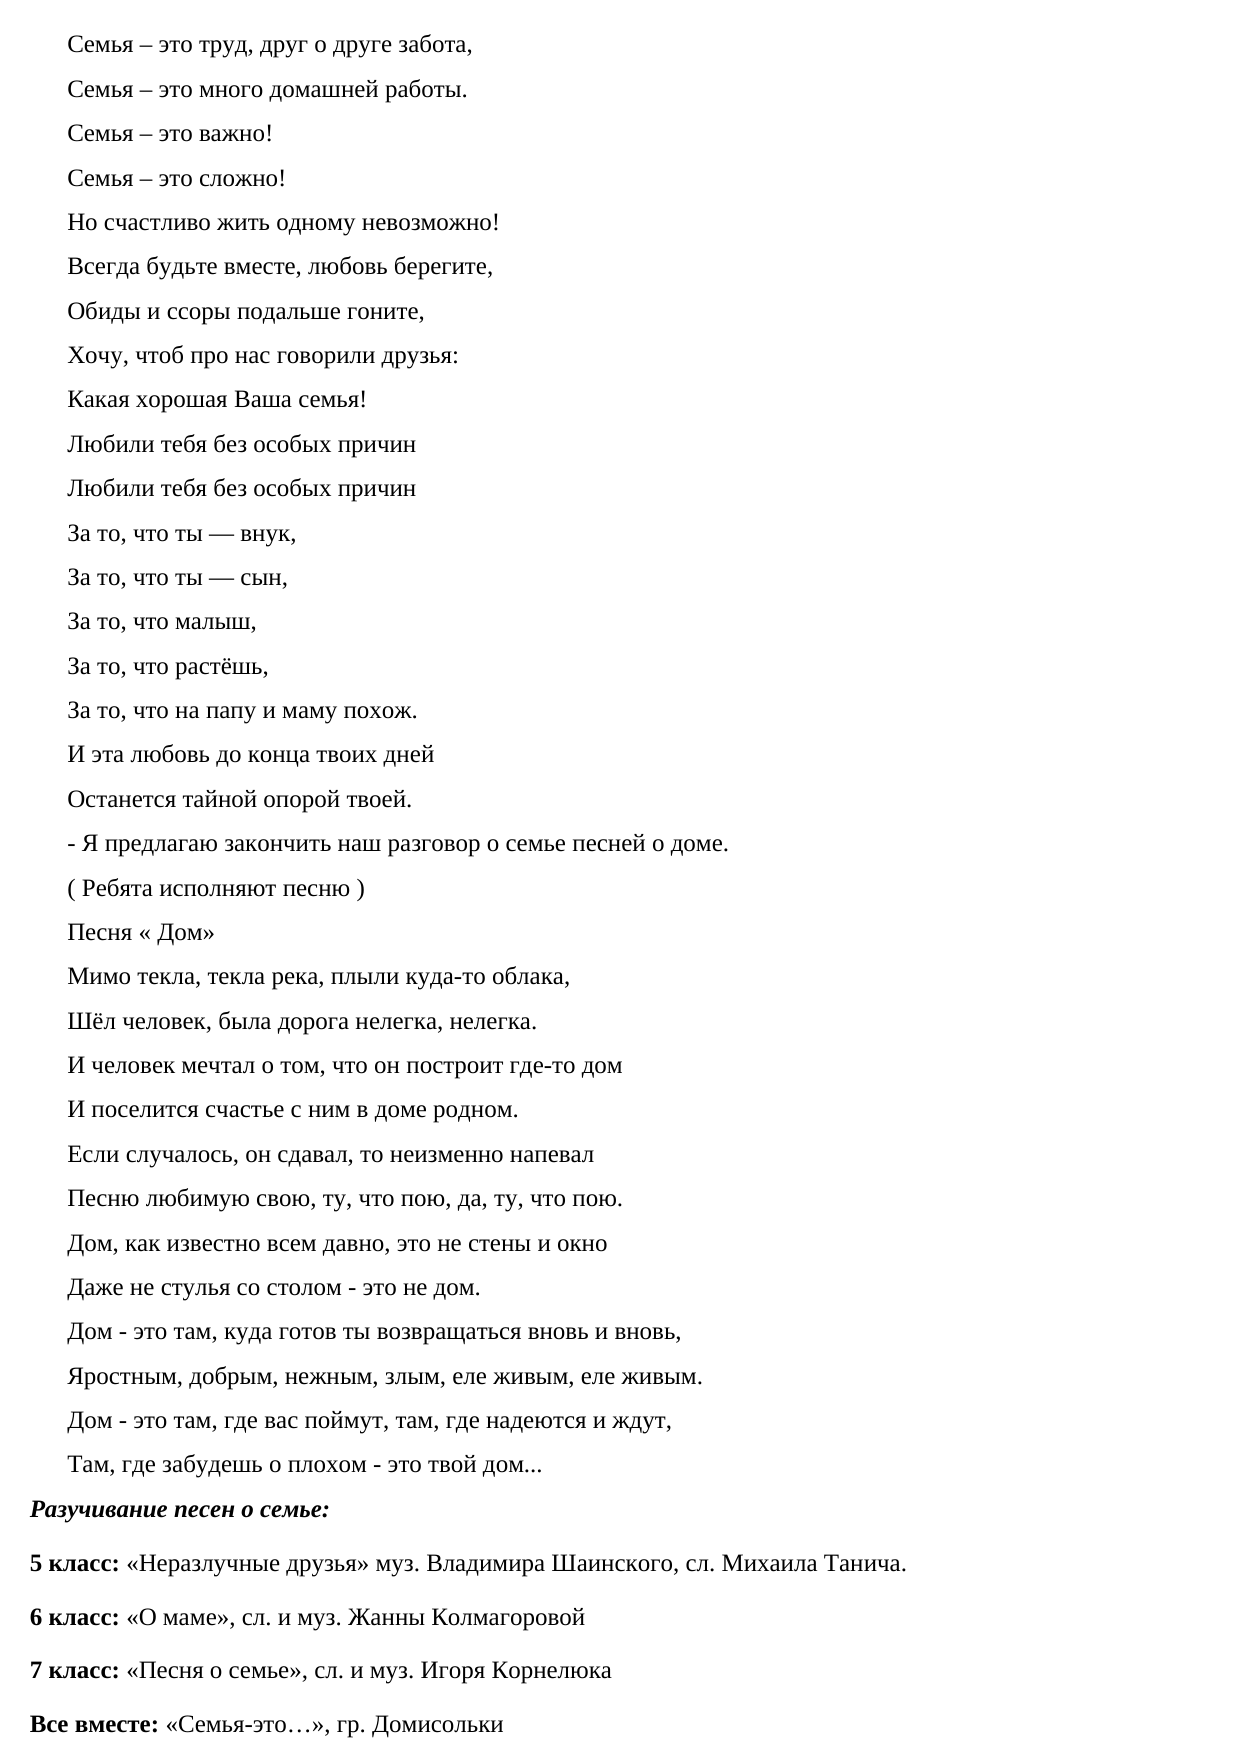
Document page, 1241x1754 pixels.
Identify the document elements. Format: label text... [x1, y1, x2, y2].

text Останется тайной опорой твоей. [45, 784, 1195, 813]
text Там, где забудешь о плохом - это твой дом... [45, 1449, 1195, 1478]
text За то, что ты — сын, [45, 562, 1195, 591]
text ( Ребята исполняют песню ) [45, 873, 1195, 901]
text 7 класс: «Песня о семье», сл. и муз. Игоря Корнелюка [29, 1656, 1211, 1684]
text Хочу, чтоб про нас говорили друзья: [45, 340, 1195, 369]
text Песню любимую свою, ту, что пою, да, ту, что пою. [45, 1183, 1195, 1212]
text И человек мечтал о том, что он построит где-то дом [45, 1050, 1195, 1079]
text Всегда будьте вместе, любовь берегите, [45, 251, 1195, 280]
text Семья – это труд, друг о друге забота, [45, 29, 1195, 58]
text 5 класс: «Неразлучные друзья» муз. Владимира Шаинского, сл. Михаила Танича. [29, 1548, 1211, 1577]
text За то, что растёшь, [45, 651, 1195, 679]
text Любили тебя без особых причин [45, 473, 1195, 502]
text Какая хорошая Ваша семья! [45, 384, 1195, 413]
text Обиды и ссоры подальше гоните, [45, 296, 1195, 324]
text Семья – это сложно! [45, 163, 1195, 191]
text Песня « Дом» [45, 917, 1195, 946]
text Но счастливо жить одному невозможно! [45, 207, 1195, 236]
text Семья – это важно! [45, 118, 1195, 147]
text Если случалось, он сдавал, то неизменно напевал [45, 1139, 1195, 1168]
text 6 класс: «О маме», сл. и муз. Жанны Колмагоровой [29, 1602, 1211, 1630]
text За то, что малыш, [45, 606, 1195, 635]
text Семья – это много домашней работы. [45, 74, 1195, 103]
text Любили тебя без особых причин [45, 429, 1195, 458]
text Мимо текла, текла река, плыли куда-то облака, [45, 961, 1195, 990]
text И эта любовь до конца твоих дней [45, 739, 1195, 768]
text Шёл человек, была дорога нелегка, нелегка. [45, 1006, 1195, 1034]
text Разучивание песен о семье: [29, 1494, 1211, 1523]
text Яростным, добрым, нежным, злым, еле живым, еле живым. [45, 1361, 1195, 1389]
text Все вместе: «Семья-это…», гр. Домисольки [29, 1709, 1211, 1738]
text Дом, как известно всем давно, это не стены и окно [45, 1228, 1195, 1256]
text За то, что на папу и маму похож. [45, 695, 1195, 724]
text Дом - это там, где вас поймут, там, где надеются и ждут, [45, 1405, 1195, 1434]
text За то, что ты — внук, [45, 518, 1195, 546]
text Дом - это там, куда готов ты возвращаться вновь и вновь, [45, 1316, 1195, 1345]
text - Я предлагаю закончить наш разговор о семье песней о доме. [45, 828, 1195, 857]
text И поселится счастье с ним в доме родном. [45, 1094, 1195, 1123]
text Даже не стулья со столом - это не дом. [45, 1272, 1195, 1301]
